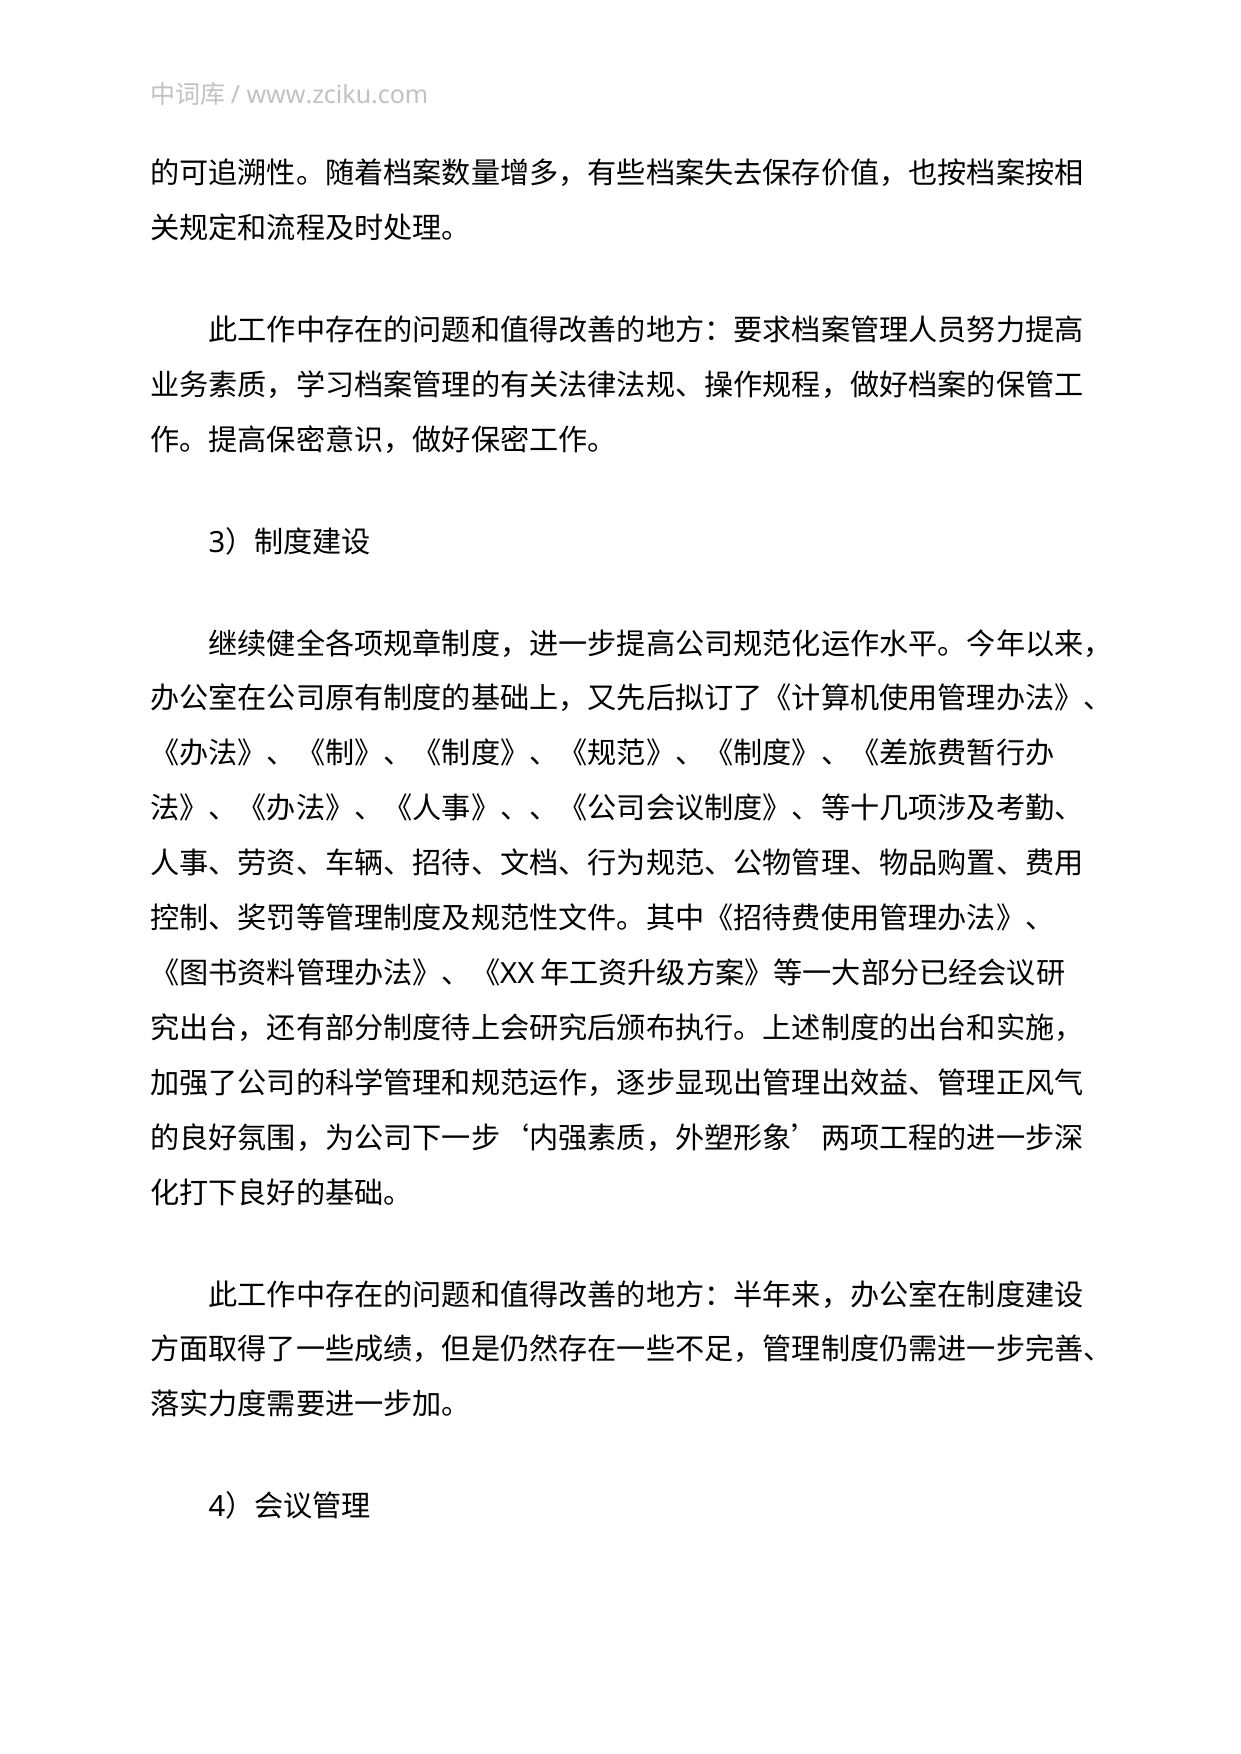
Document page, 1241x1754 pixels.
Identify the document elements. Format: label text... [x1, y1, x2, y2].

text 此工作中存在的问题和值得改善的地方：半年来，办公室在制度建设方面取得了一些成绩，但是仍然存在一些不足，管理制度仍需进一步完善、落实力度需要进一步加。 [150, 1271, 1090, 1423]
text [150, 150, 1090, 247]
text 继续健全各项规章制度，进一步提高公司规范化运作水平。今年以来，办公室在公司原有制度的基础上，又先后拟订了《计算机使用管理办法》、《办法》、《制》、《制度》、《规范》、《制度》、《差旅费暂行办法》、《办法》、《人事》、、《公司会议制度》、等十几项涉及考勤、人事、劳资、车辆、招待、文档、行为规范、公物管理、物品购置、费用控制、奖罚等管理制度及规范性文件。其中《招待费使用管理办法》、《图书资料管理办法》、《XX年工资升级方案》等一大部分已经会议研究出台，还有部分制度待上会研究后颁布执行。上述制度的出台和实施，加强了公司的科学管理和规范运作，逐步显现出管理出效益、管理正风气的良好氛围，为公司下一步‘内强素质，外塑形象’两项工程的进一步深化打下良好的基础。 [150, 620, 1090, 1212]
text 3）制度建设 [150, 518, 1090, 561]
text 4）会议管理 [150, 1483, 1090, 1525]
text 此工作中存在的问题和值得改善的地方：要求档案管理人员努力提高业务素质，学习档案管理的有关法律法规、操作规程，做好档案的保管工作。提高保密意识，做好保密工作。 [150, 307, 1090, 459]
